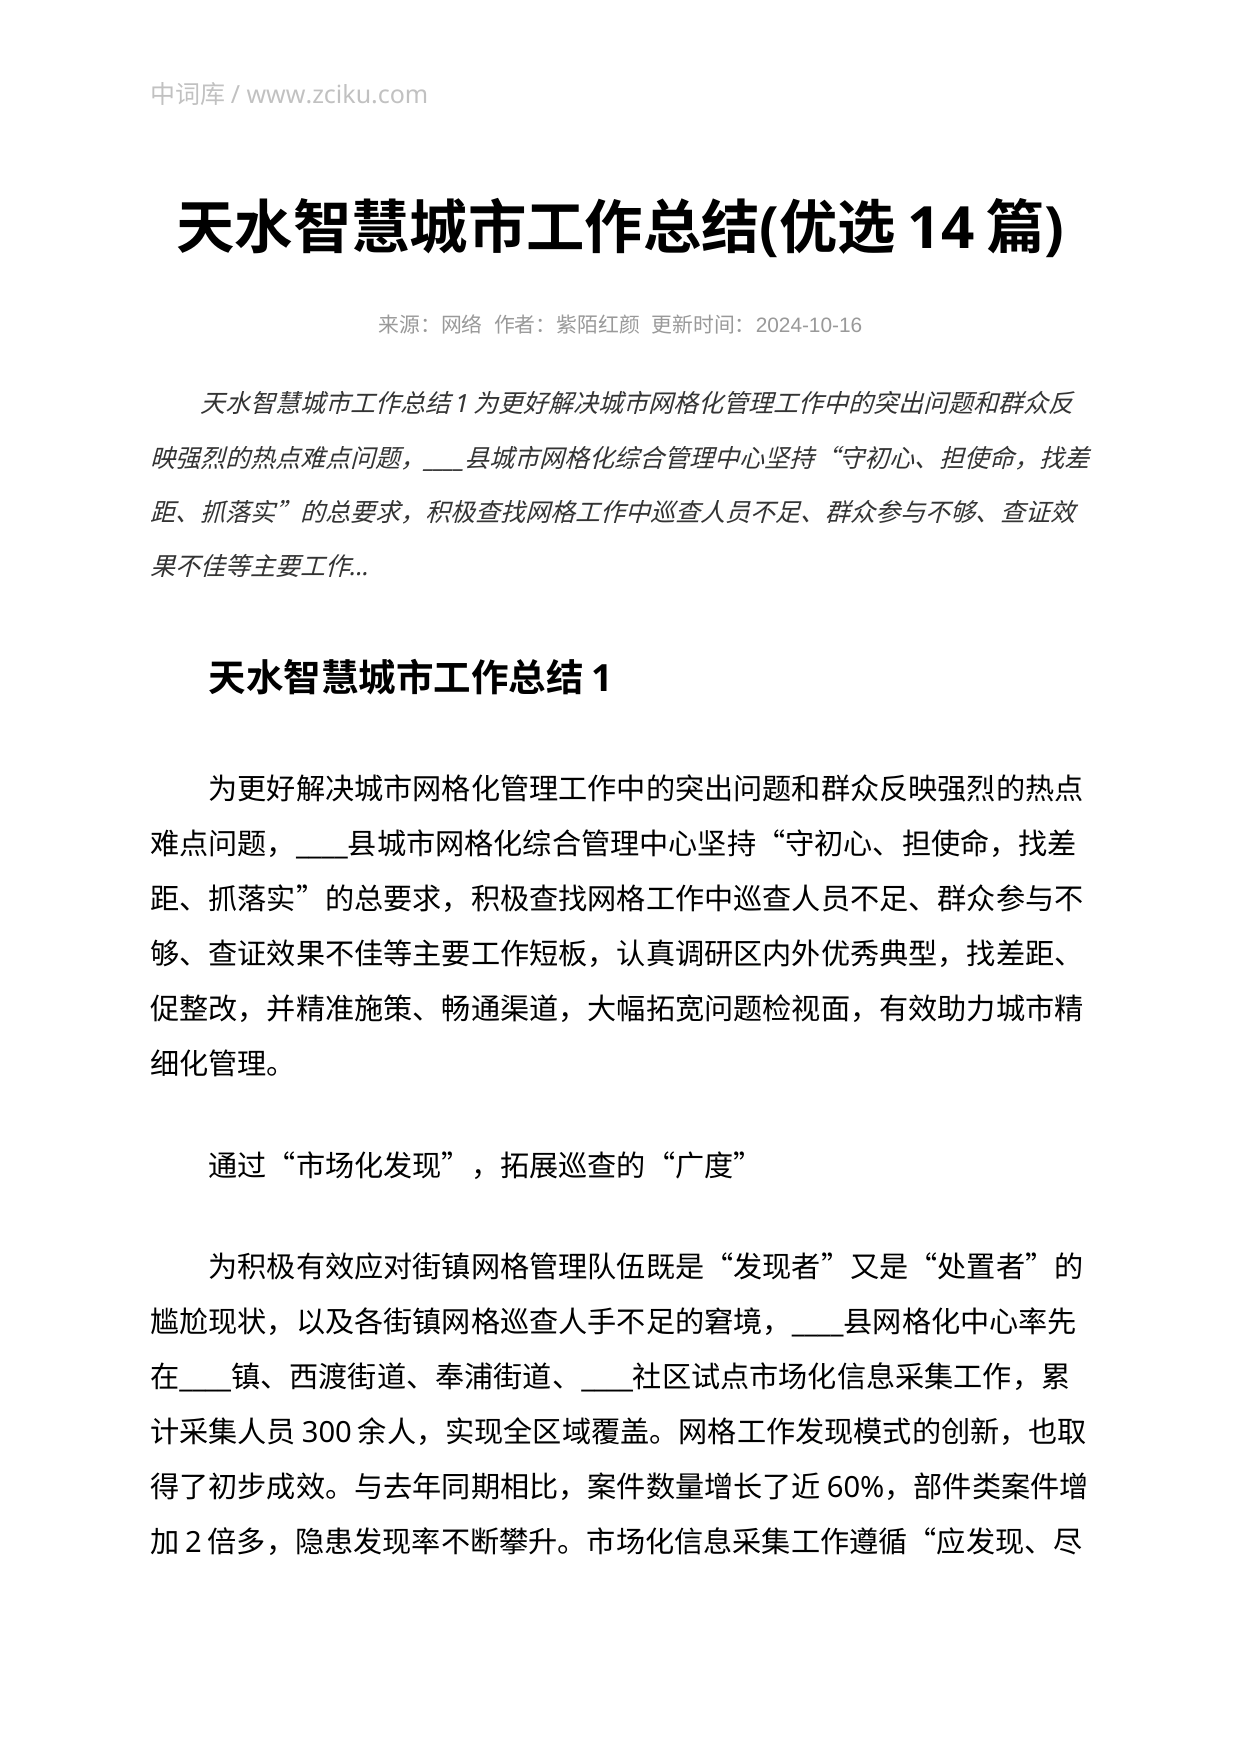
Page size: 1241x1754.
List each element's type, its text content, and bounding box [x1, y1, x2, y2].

subtitle 天水智慧城市工作总结(优选14篇) [150, 181, 1090, 266]
text 通过“市场化发现”，拓展巡查的“广度” [150, 1142, 1090, 1184]
text 天水智慧城市工作总结1为更好解决城市网格化管理工作中的突出问题和群众反映强烈的热点难点问题，____县城市网格化综合管理中心坚持“守初心、担使命，找差距、抓落实”的总要求，积极查找网格工作中巡查人员不足、群众参与不够、查证效果不佳等主要工作... [150, 384, 1090, 583]
text 来源：网络 作者：紫陌红颜 更新时间：2024-10-16 [150, 313, 1090, 337]
text 为更好解决城市网格化管理工作中的突出问题和群众反映强烈的热点难点问题，____县城市网格化综合管理中心坚持“守初心、担使命，找差距、抓落实”的总要求，积极查找网格工作中巡查人员不足、群众参与不够、查证效果不佳等主要工作短板，认真调研区内外优秀典型，找差距、促整改，并精准施策、畅通渠道，大幅拓宽问题检视面，有效助力城市精细化管理。 [150, 766, 1090, 1083]
text 天水智慧城市工作总结1 [150, 648, 1090, 703]
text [150, 1244, 1090, 1561]
